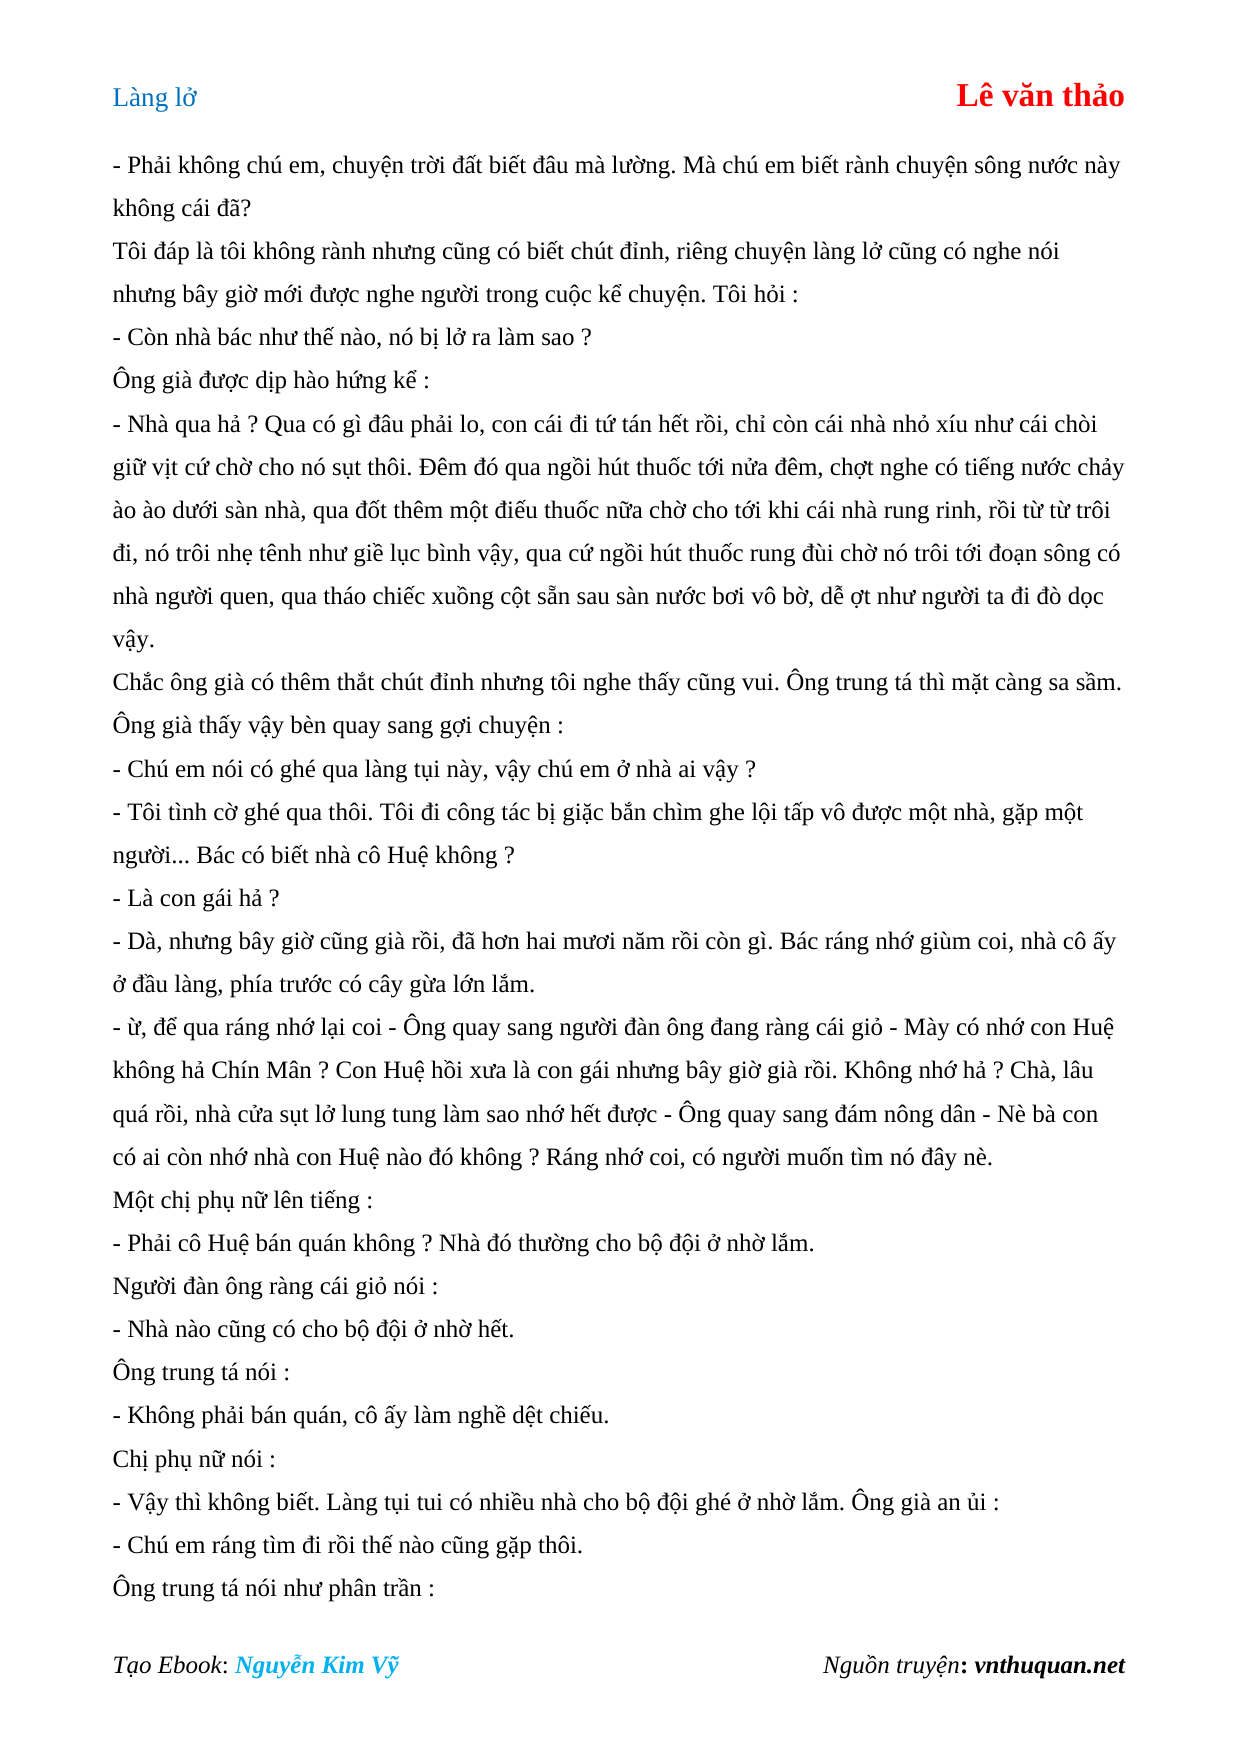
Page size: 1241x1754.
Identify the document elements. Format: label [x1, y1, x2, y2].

text [112, 150, 1128, 1602]
